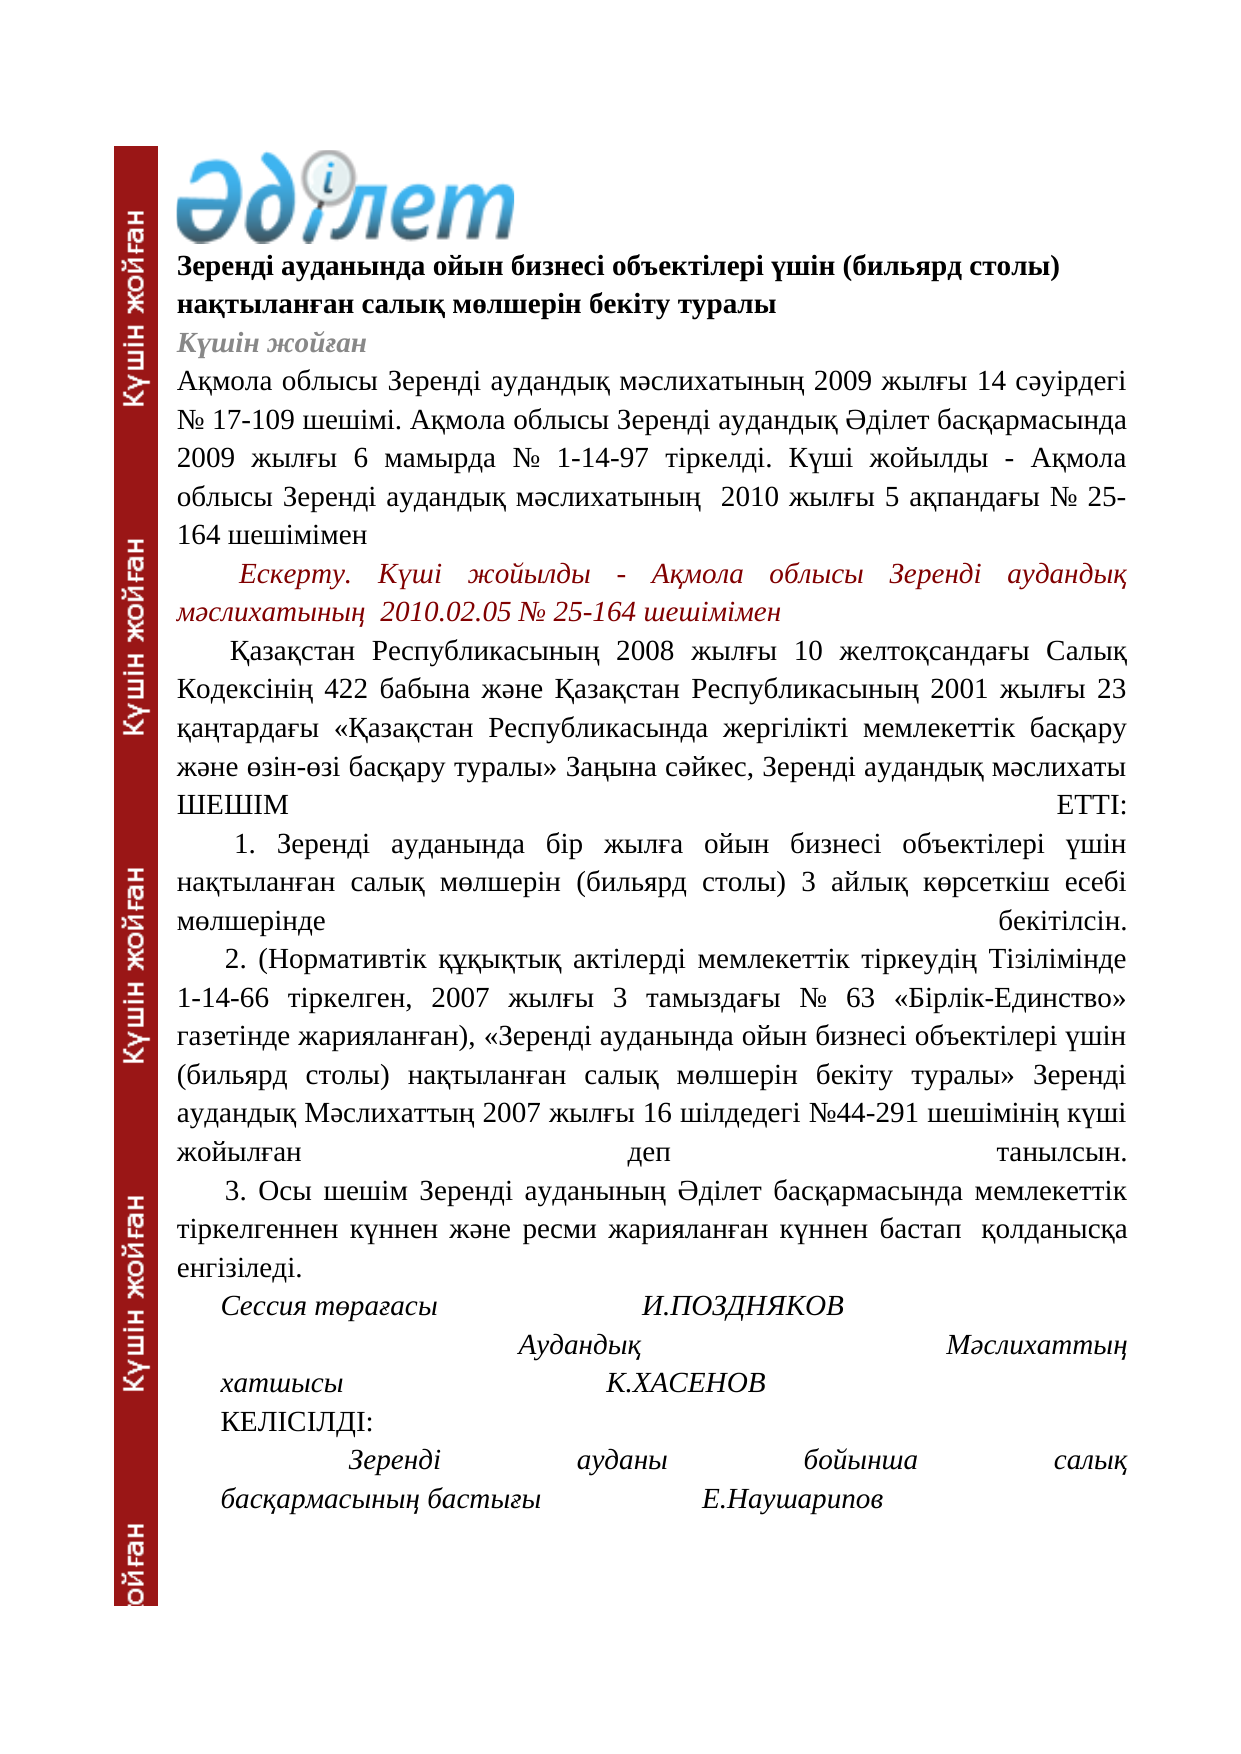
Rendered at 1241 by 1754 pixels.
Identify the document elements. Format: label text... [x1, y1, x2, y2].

picture [114, 320, 158, 325]
text Ақмола облысы Зеренді аудандық мәслихатының 2009 жылғы 14 сәуірдегі № 17-109 шешімі. Ақмола облысы Зеренді аудандық Әділет басқармасында 2009 жылғы 6 мамырда № 1-14-97 тіркелді. Күші жойылды - Ақмола облысы Зеренді аудандық мәслихатының 2010 жылғы 5 ақпандағы № 25-164 шешімімен [112, 363, 1128, 551]
picture [114, 1322, 158, 1327]
picture [114, 1283, 158, 1288]
picture [176, 150, 515, 244]
text Зеренді ауданы бойынша салық басқармасының бастығы Е.Наушарипов [112, 1442, 1128, 1514]
picture [114, 358, 158, 363]
picture [114, 1514, 158, 1606]
text Зеренді ауданында ойын бизнесі объектілері үшін (бильярд столы) нақтыланған салық мөлшерін бекіту туралы [112, 248, 1128, 320]
text Ескерту. Күші жойылды - Ақмола облысы Зеренді аудандық мәслихатының 2010.02.05 № 25-164 шешімімен [112, 556, 1128, 628]
text Қазақстан Республикасының 2008 жылғы 10 желтоқсандағы Салық Кодексінің 422 бабына және Қазақстан Республикасының 2001 жылғы 23 қаңтардағы «Қазақстан Республикасында жергілікті мемлекеттік басқару және өзін-өзі басқару туралы» Заңына сәйкес, Зеренді аудандық мәслихаты ШЕШІМ ЕТТІ: 1. Зеренді ауданында бір жылға ойын бизнесі объектілері үшін нақтыланған салық мөлшерін (бильярд столы) 3 айлық көрсеткіш есебі мөлшерінде бекітілсін. 2. (Нормативтік құқықтық актілерді мемлекеттік тіркеудің Тізілімінде 1-14-66 тіркелген, 2007 жылғы 3 тамыздағы № 63 «Бірлік-Единство» газетінде жарияланған), «Зеренді ауданында ойын бизнесі объектілері үшін (бильярд столы) нақтыланған салық мөлшерін бекіту туралы» Зеренді аудандық Мәслихаттың 2007 жылғы 16 шілдедегі №44-291 шешімінің күші жойылған деп танылсын. 3. Осы шешім Зеренді ауданының Әділет басқармасында мемлекеттік тіркелгеннен күннен және ресми жарияланған күннен бастап қолданысқа енгізіледі. [112, 633, 1128, 1283]
text Аудандық Мәслихаттың хатшысы К.ХАСЕНОВ [112, 1327, 1128, 1399]
picture [114, 551, 158, 556]
picture [114, 1437, 158, 1442]
text Күшін жойған [112, 325, 1128, 358]
picture [114, 1399, 158, 1404]
text КЕЛІСІЛДІ: [112, 1404, 1128, 1437]
text Сессия төрағасы И.ПОЗДНЯКОВ [112, 1288, 1128, 1322]
picture [114, 146, 158, 248]
picture [114, 628, 158, 633]
